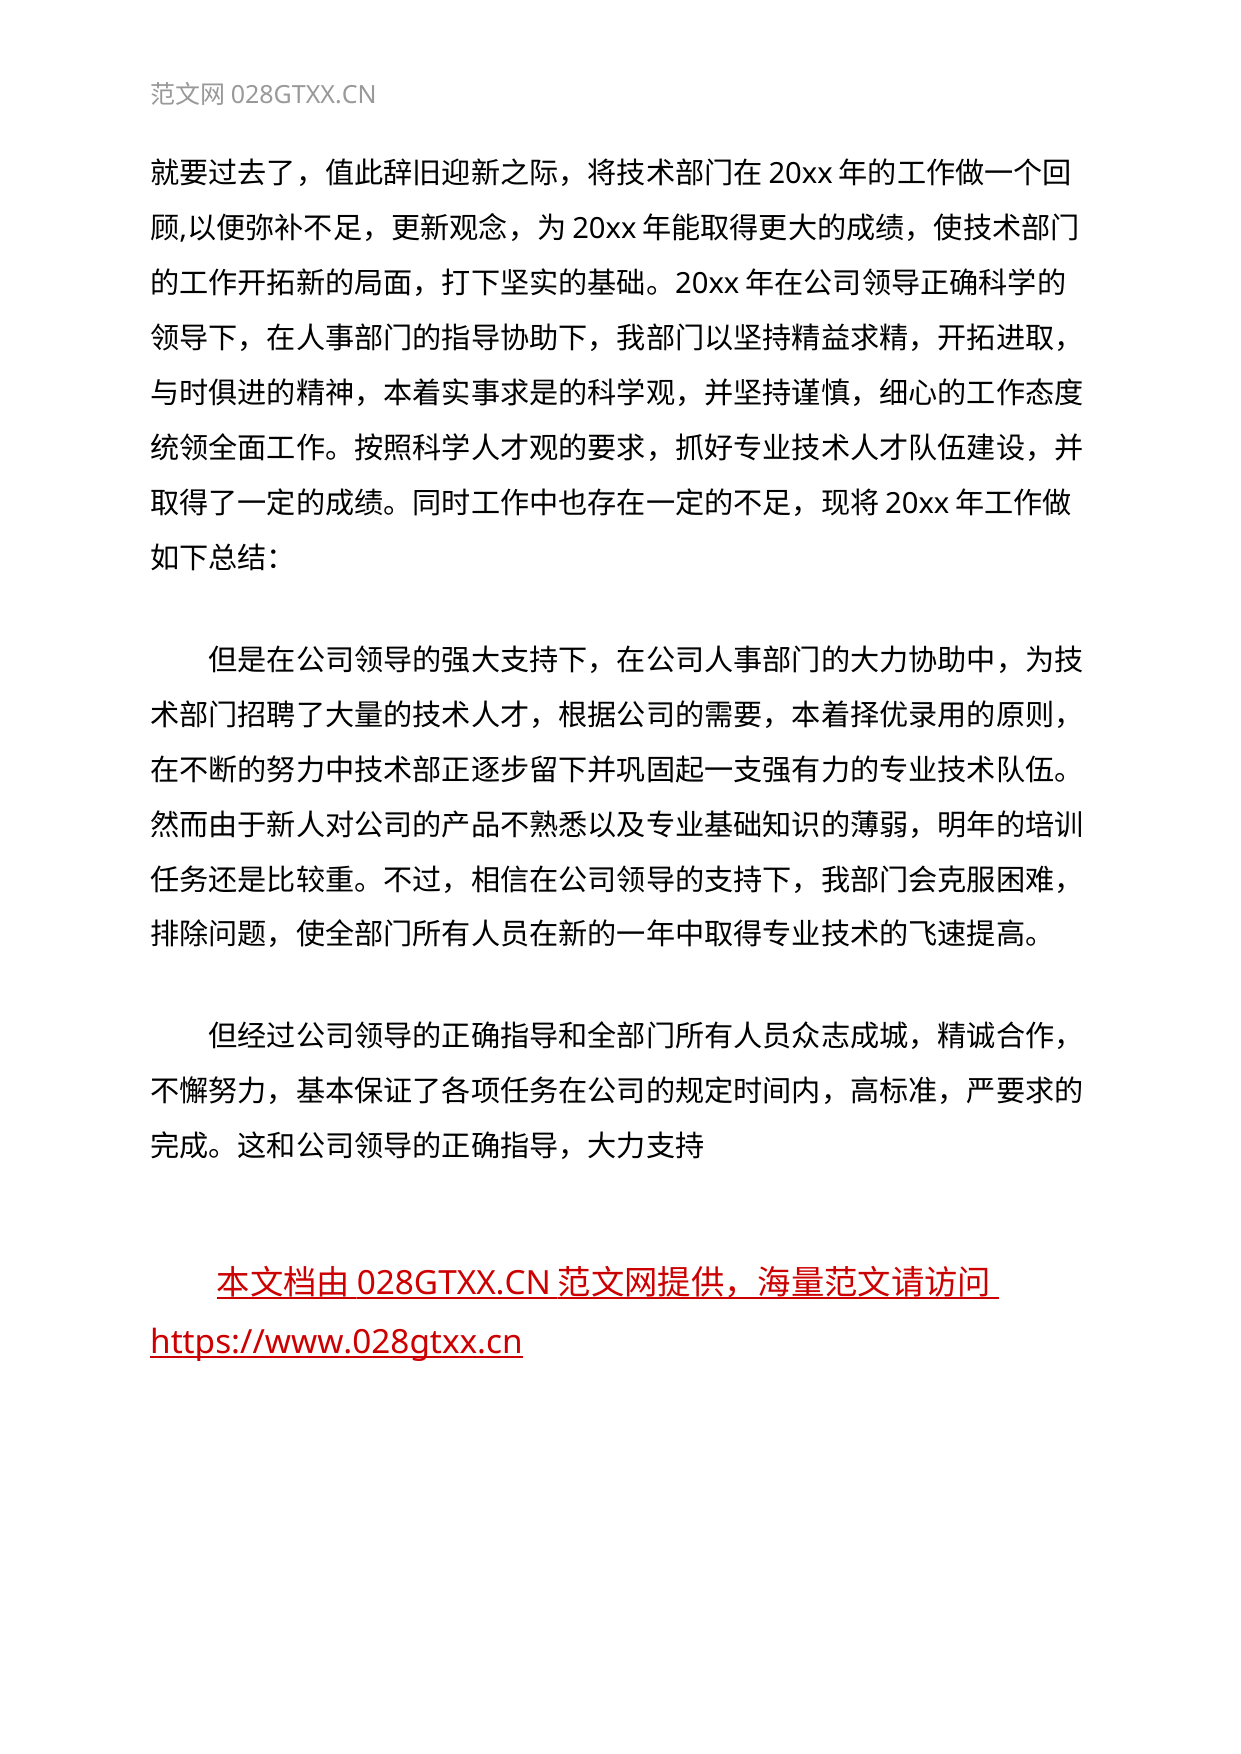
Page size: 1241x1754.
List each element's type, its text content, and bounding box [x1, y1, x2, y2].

text 本文档由028GTXX.CN范文网提供，海量范文请访问 https://www.028gtxx.cn [150, 1256, 1090, 1363]
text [150, 150, 1090, 577]
text 但经过公司领导的正确指导和全部门所有人员众志成城，精诚合作，不懈努力，基本保证了各项任务在公司的规定时间内，高标准，严要求的完成。这和公司领导的正确指导，大力支持 [150, 1013, 1090, 1165]
text 但是在公司领导的强大支持下，在公司人事部门的大力协助中，为技术部门招聘了大量的技术人才，根据公司的需要，本着择优录用的原则，在不断的努力中技术部正逐步留下并巩固起一支强有力的专业技术队伍。然而由于新人对公司的产品不熟悉以及专业基础知识的薄弱，明年的培训任务还是比较重。不过，相信在公司领导的支持下，我部门会克服困难，排除问题，使全部门所有人员在新的一年中取得专业技术的飞速提高。 [150, 636, 1090, 953]
